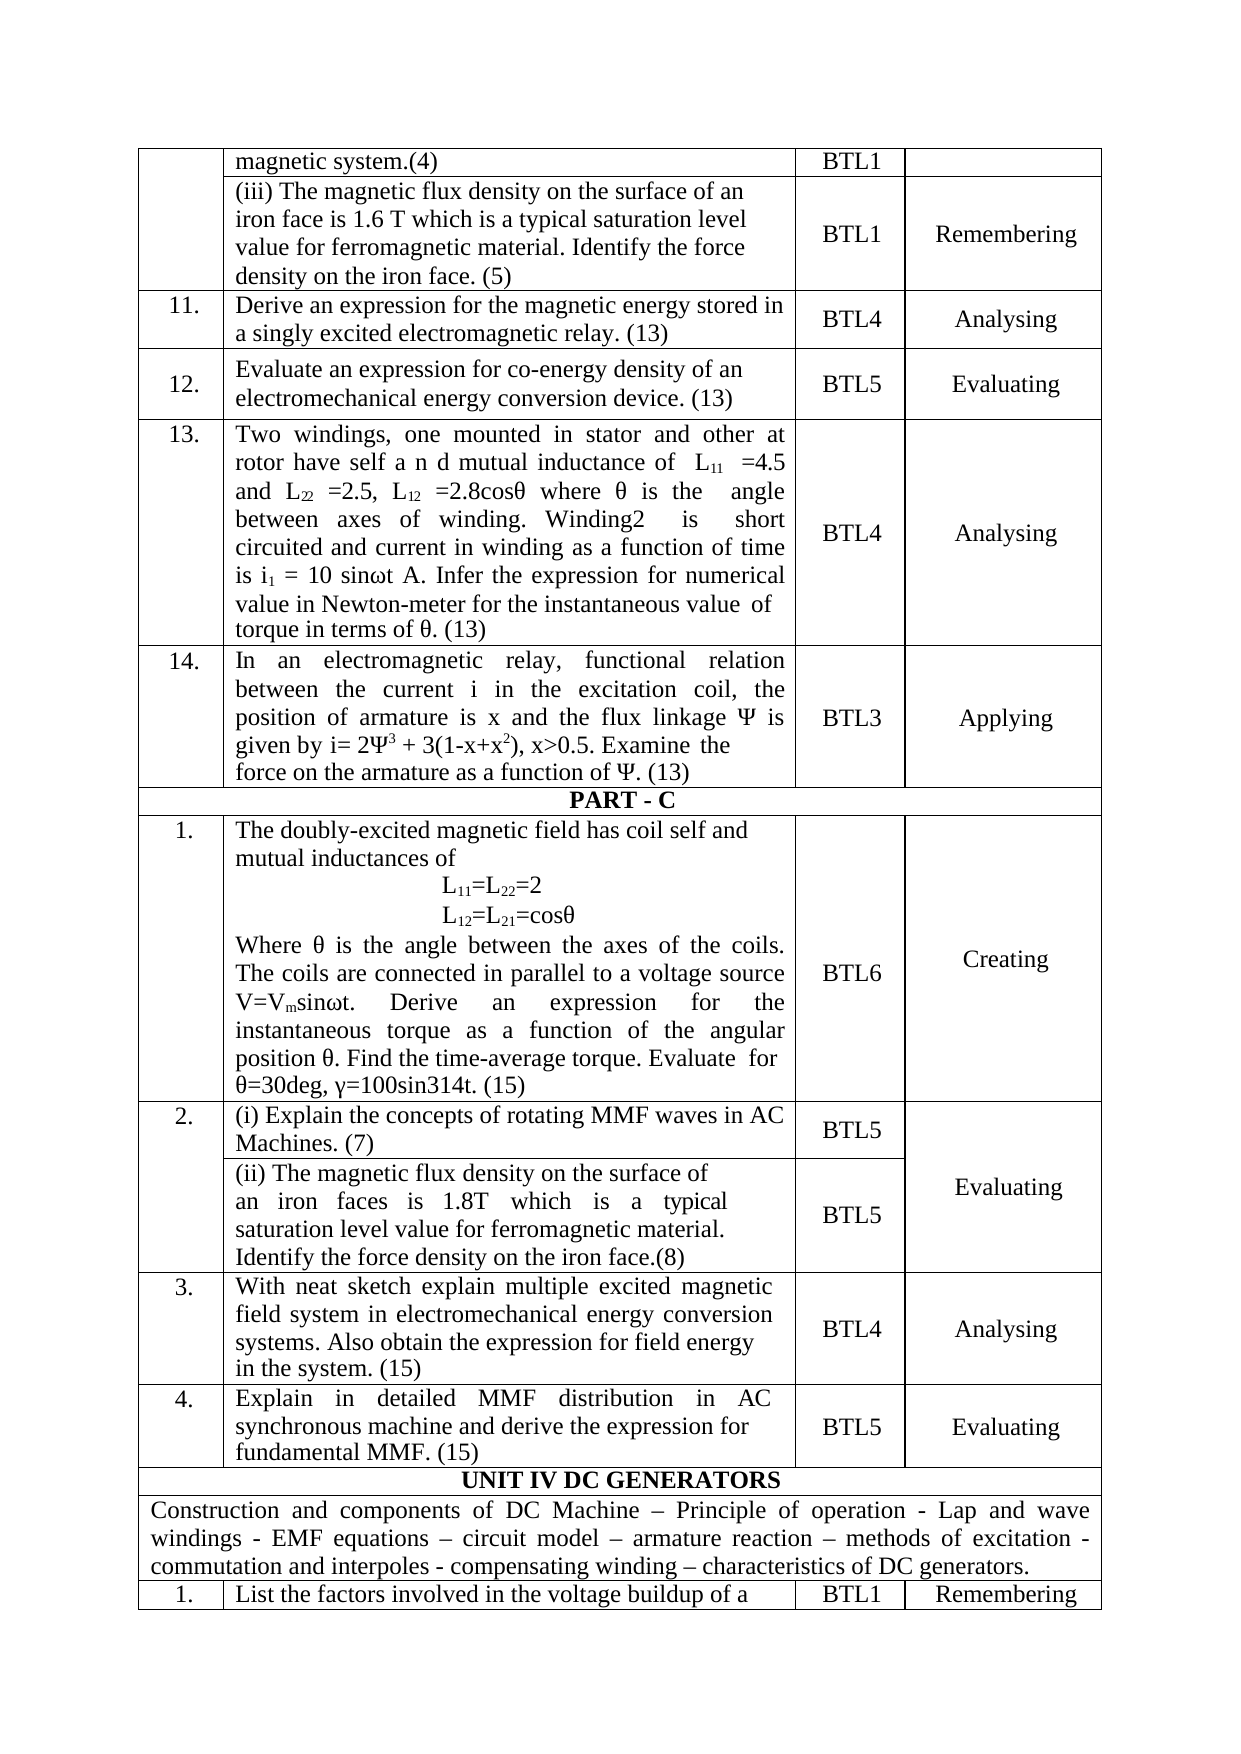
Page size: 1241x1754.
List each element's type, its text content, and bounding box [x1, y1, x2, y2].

table_cell UNIT IV DC GENERATORS [139, 1468, 1101, 1495]
table_cell (i) Explain the concepts of rotating MMF waves in AC Machines. (7) [224, 1102, 795, 1157]
table_cell BTL4 [796, 420, 904, 645]
table_cell Remembering [906, 1581, 1101, 1609]
table_cell Analysing [906, 1273, 1101, 1383]
table_cell 14. [139, 646, 223, 787]
table_cell Remembering [906, 177, 1101, 290]
table_cell Evaluating [906, 1385, 1101, 1467]
table_cell BTL5 [796, 1159, 904, 1272]
table_cell The doubly-excited magnetic field has coil self and mutual inductances of L11=L22=2 L12=L21=cosθ Where θ is the angle between the axes of the coils. The coils are connected in parallel to a voltage source V=Vmsinωt. Derive an expression for the instantaneous torque as a function of the angular position θ. Find the time-average torque. Evaluate for θ=30deg, γ=100sin314t. (15) [224, 816, 795, 1101]
table_cell BTL3 [796, 646, 904, 787]
table_cell Explain in detailed MMF distribution in AC synchronous machine and derive the expression for fundamental MMF. (15) [224, 1385, 795, 1467]
table_cell PART - C [139, 788, 1101, 815]
table_cell Construction and components of DC Machine – Principle of operation - Lap and wave windings - EMF equations – circuit model – armature reaction – methods of excitation - commutation and interpoles - compensating winding – characteristics of DC generators. [139, 1496, 1101, 1580]
table_cell 2. [139, 1102, 223, 1272]
table_header magnetic system.(4) [224, 149, 795, 176]
table_header BTL1 [796, 149, 904, 176]
table_cell 11. [139, 291, 223, 348]
table_cell 1. [139, 816, 223, 1101]
table_cell With neat sketch explain multiple excited magnetic field system in electromechanical energy conversion systems. Also obtain the expression for field energy in the system. (15) [224, 1273, 795, 1383]
table_cell 12. [139, 349, 223, 419]
table_cell BTL1 [796, 177, 904, 290]
table_cell Analysing [906, 420, 1101, 645]
table_header [906, 149, 1101, 176]
table_header [139, 149, 223, 290]
table_cell Evaluating [906, 1102, 1101, 1272]
table_cell BTL4 [796, 1273, 904, 1383]
table_cell (iii) The magnetic flux density on the surface of an iron face is 1.6 T which is a typical saturation level value for ferromagnetic material. Identify the force density on the iron face. (5) [224, 177, 795, 290]
table_cell Analysing [906, 291, 1101, 348]
table_cell Evaluating [906, 349, 1101, 419]
table_cell In an electromagnetic relay, functional relation between the current i in the excitation coil, the position of armature is x and the flux linkage Ψ is given by i= 2Ψ3 + 3(1-x+x2), x˃0.5. Examine the force on the armature as a function of Ψ. (13) [224, 646, 795, 787]
table_cell Evaluate an expression for co-energy density of an electromechanical energy conversion device. (13) [224, 349, 795, 419]
table_cell BTL1 [796, 1581, 904, 1609]
table_cell Two windings, one mounted in stator and other at rotor have self a n d mutual inductance of L11 =4.5 and L22 =2.5, L12 =2.8cosθ where θ is the angle between axes of winding. Winding2 is short circuited and current in winding as a function of time is i1 = 10 sinωt A. Infer the expression for numerical value in Newton-meter for the instantaneous value of torque in terms of θ. (13) [224, 420, 795, 645]
table_cell Applying [906, 646, 1101, 787]
table_cell List the factors involved in the voltage buildup of a [224, 1581, 795, 1609]
table_cell Creating [906, 816, 1101, 1101]
table_cell BTL4 [796, 291, 904, 348]
table_cell BTL5 [796, 1385, 904, 1467]
table_cell BTL5 [796, 349, 904, 419]
table_cell 1. [139, 1581, 223, 1609]
table_cell Derive an expression for the magnetic energy stored in a singly excited electromagnetic relay. (13) [224, 291, 795, 348]
table_cell 3. [139, 1273, 223, 1383]
table_cell 4. [139, 1385, 223, 1467]
table_cell BTL6 [796, 816, 904, 1101]
table_cell (ii) The magnetic flux density on the surface of an iron faces is 1.8T which is a typical saturation level value for ferromagnetic material. Identify the force density on the iron face.(8) [224, 1159, 795, 1272]
table_cell 13. [139, 420, 223, 645]
table_cell BTL5 [796, 1102, 904, 1157]
